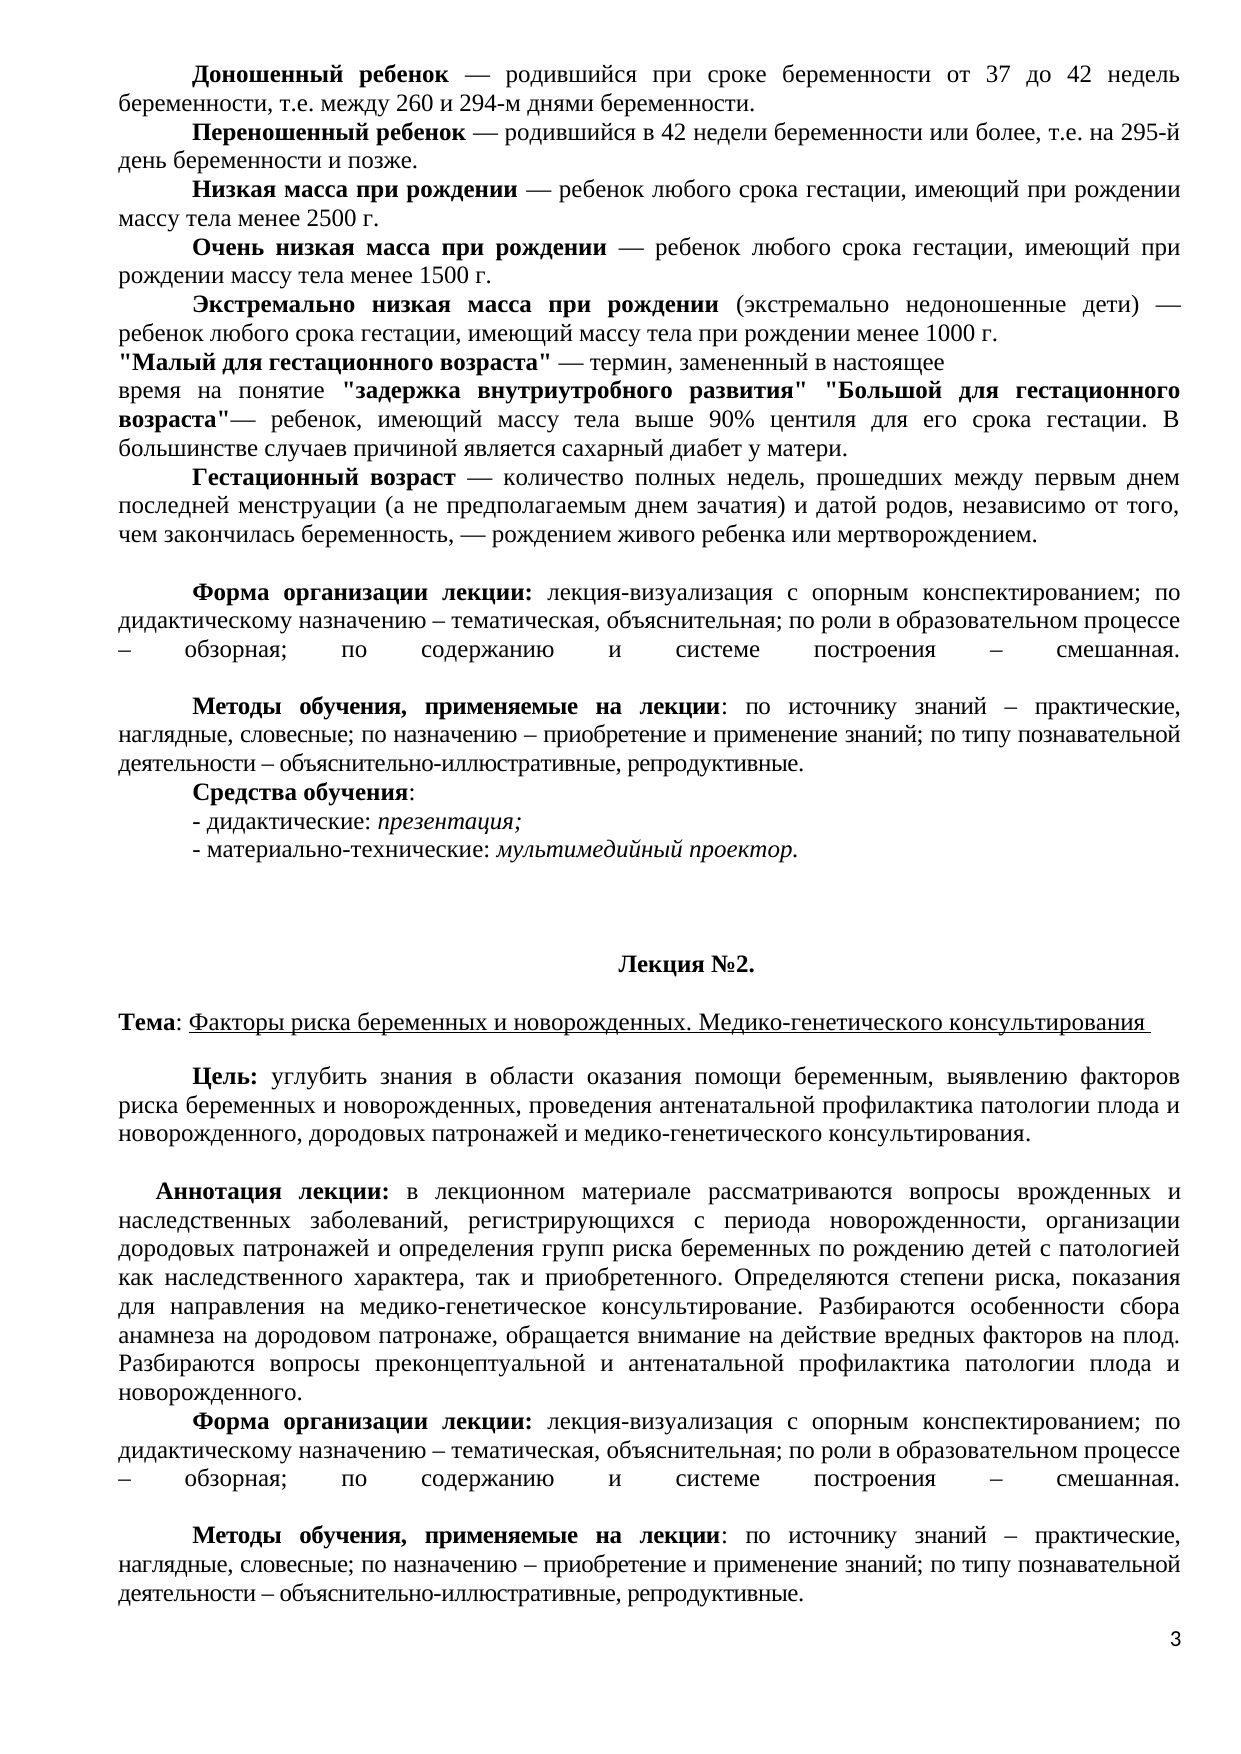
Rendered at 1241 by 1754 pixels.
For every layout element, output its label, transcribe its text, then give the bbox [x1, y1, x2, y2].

text Тема: Факторы риска беременных и новорожденных. Медико-генетического консультирования [118, 1007, 1181, 1036]
text Средства обучения: [118, 777, 1181, 806]
text - материально-технические: мультимедийный проектор. [118, 834, 1181, 863]
text время на понятие "задержка внутриутробного развития" "Большой для гестационного возраста"— ребенок, имеющий массу тела выше 90% центиля для его срока гестации. В большинстве случаев причиной является сахарный диабет у матери. [118, 375, 1181, 462]
text Форма организации лекции: лекция-визуализация с опорным конспектированием; по дидактическому назначению – тематическая, объяснительная; по роли в образовательном процессе – обзорная; по содержанию и системе построения – смешанная. [118, 1406, 1181, 1520]
text Лекция №2. [118, 949, 1181, 978]
text Форма организации лекции: лекция-визуализация с опорным конспектированием; по дидактическому назначению – тематическая, объяснительная; по роли в образовательном процессе – обзорная; по содержанию и системе построения – смешанная. [118, 577, 1181, 691]
text Переношенный ребенок — родившийся в 42 недели беременности или более, т.е. на 295-й день беременности и позже. [118, 117, 1181, 174]
text Цель: углубить знания в области оказания помощи беременным, выявлению факторов риска беременных и новорожденных, проведения антенатальной профилактика патологии плода и новорожденного, дородовых патронажей и медико-генетического консультирования. [118, 1061, 1181, 1147]
text Аннотация лекции: в лекционном материале рассматриваются вопросы врожденных и наследственных заболеваний, регистрирующихся с периода новорожденности, организации дородовых патронажей и определения групп риска беременных по рождению детей с патологией как наследственного характера, так и приобретенного. Определяются степени риска, показания для направления на медико-генетическое консультирование. Разбираются особенности сбора анамнеза на дородовом патронаже, обращается внимание на действие вредных факторов на плод. Разбираются вопросы преконцептуальной и антенатальной профилактика патологии плода и новорожденного. [118, 1176, 1181, 1406]
text Доношенный ребенок — родившийся при сроке беременности от 37 до 42 недель беременности, т.е. между 260 и 294-м днями беременности. [118, 59, 1181, 117]
text - дидактические: презентация; [118, 806, 1181, 834]
text "Малый для гестационного возраста" — термин, замененный в настоящее [118, 347, 1181, 375]
text Гестационный возраст — количество полных недель, прошедших между первым днем последней менструации (а не предполагаемым днем зачатия) и датой родов, независимо от того, чем закончилась беременность, — рождением живого ребенка или мертворождением. [118, 462, 1181, 548]
text Методы обучения, применяемые на лекции: по источнику знаний – практические, наглядные, словесные; по назначению – приобретение и применение знаний; по типу познавательной деятельности – объяснительно-иллюстративные, репродуктивные. [118, 691, 1181, 777]
text Экстремально низкая масса при рождении (экстремально недоношенные дети) — ребенок любого срока гестации, имеющий массу тела при рождении менее 1000 г. [118, 289, 1181, 347]
text Очень низкая масса при рождении — ребенок любого срока гестации, имеющий при рождении массу тела менее 1500 г. [118, 232, 1181, 289]
text Низкая масса при рождении — ребенок любого срока гестации, имеющий при рождении массу тела менее 2500 г. [118, 174, 1181, 232]
text Методы обучения, применяемые на лекции: по источнику знаний – практические, наглядные, словесные; по назначению – приобретение и применение знаний; по типу познавательной деятельности – объяснительно-иллюстративные, репродуктивные. [118, 1520, 1181, 1606]
